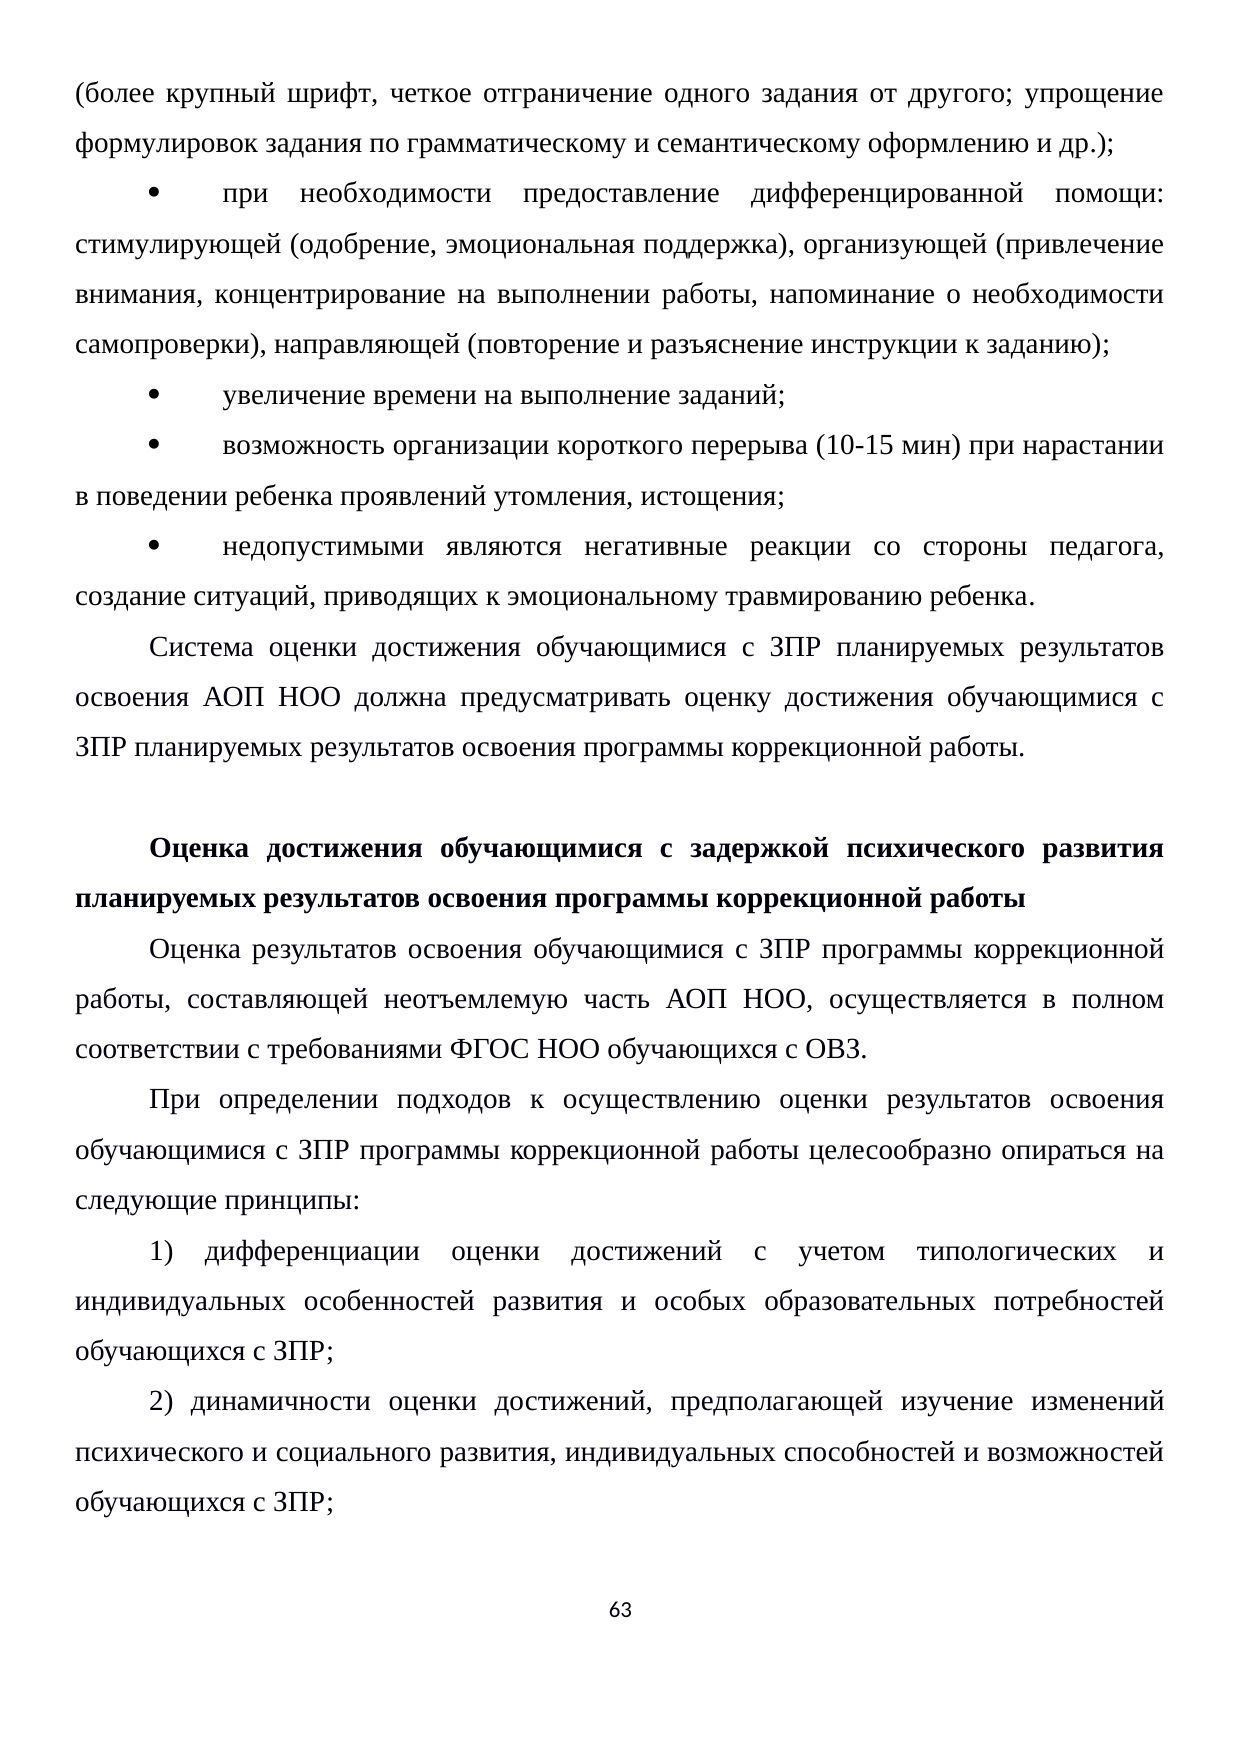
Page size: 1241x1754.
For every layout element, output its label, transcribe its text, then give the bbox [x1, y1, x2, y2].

text 1) дифференциации оценки достижений с учетом типологических и индивидуальных особенностей развития и особых образовательных потребностей обучающихся с ЗПР; [75, 1233, 1165, 1367]
list недопустимыми являются негативные реакции со стороны педагога, создание ситуаций, приводящих к эмоциональному травмированию ребенка. [75, 528, 1165, 612]
text Оценка достижения обучающимися с задержкой психического развития планируемых результатов освоения программы коррекционной работы [75, 830, 1165, 914]
text Оценка результатов освоения обучающимися с ЗПР программы коррекционной работы, составляющей неотъемлемую часть АОП НОО, осуществляется в полном соответствии с требованиями ФГОС НОО обучающихся с ОВЗ. [75, 931, 1165, 1065]
list увеличение времени на выполнение заданий; [75, 377, 1165, 411]
list при необходимости предоставление дифференцированной помощи: стимулирующей (одобрение, эмоциональная поддержка), организующей (привлечение внимания, концентрирование на выполнении работы, напоминание о необходимости самопроверки), направляющей (повторение и разъяснение инструкции к заданию); [75, 176, 1165, 360]
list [75, 75, 1165, 159]
text Система оценки достижения обучающимися с ЗПР планируемых результатов освоения АОП НОО должна предусматривать оценку достижения обучающимися с ЗПР планируемых результатов освоения программы коррекционной работы. [75, 629, 1165, 763]
text 2) динамичности оценки достижений, предполагающей изучение изменений психического и социального развития, индивидуальных способностей и возможностей обучающихся с ЗПР; [75, 1383, 1165, 1518]
text При определении подходов к осуществлению оценки результатов освоения обучающимися с ЗПР программы коррекционной работы целесообразно опираться на следующие принципы: [75, 1082, 1165, 1216]
list возможность организации короткого перерыва (10-15 мин) при нарастании в поведении ребенка проявлений утомления, истощения; [75, 427, 1165, 511]
